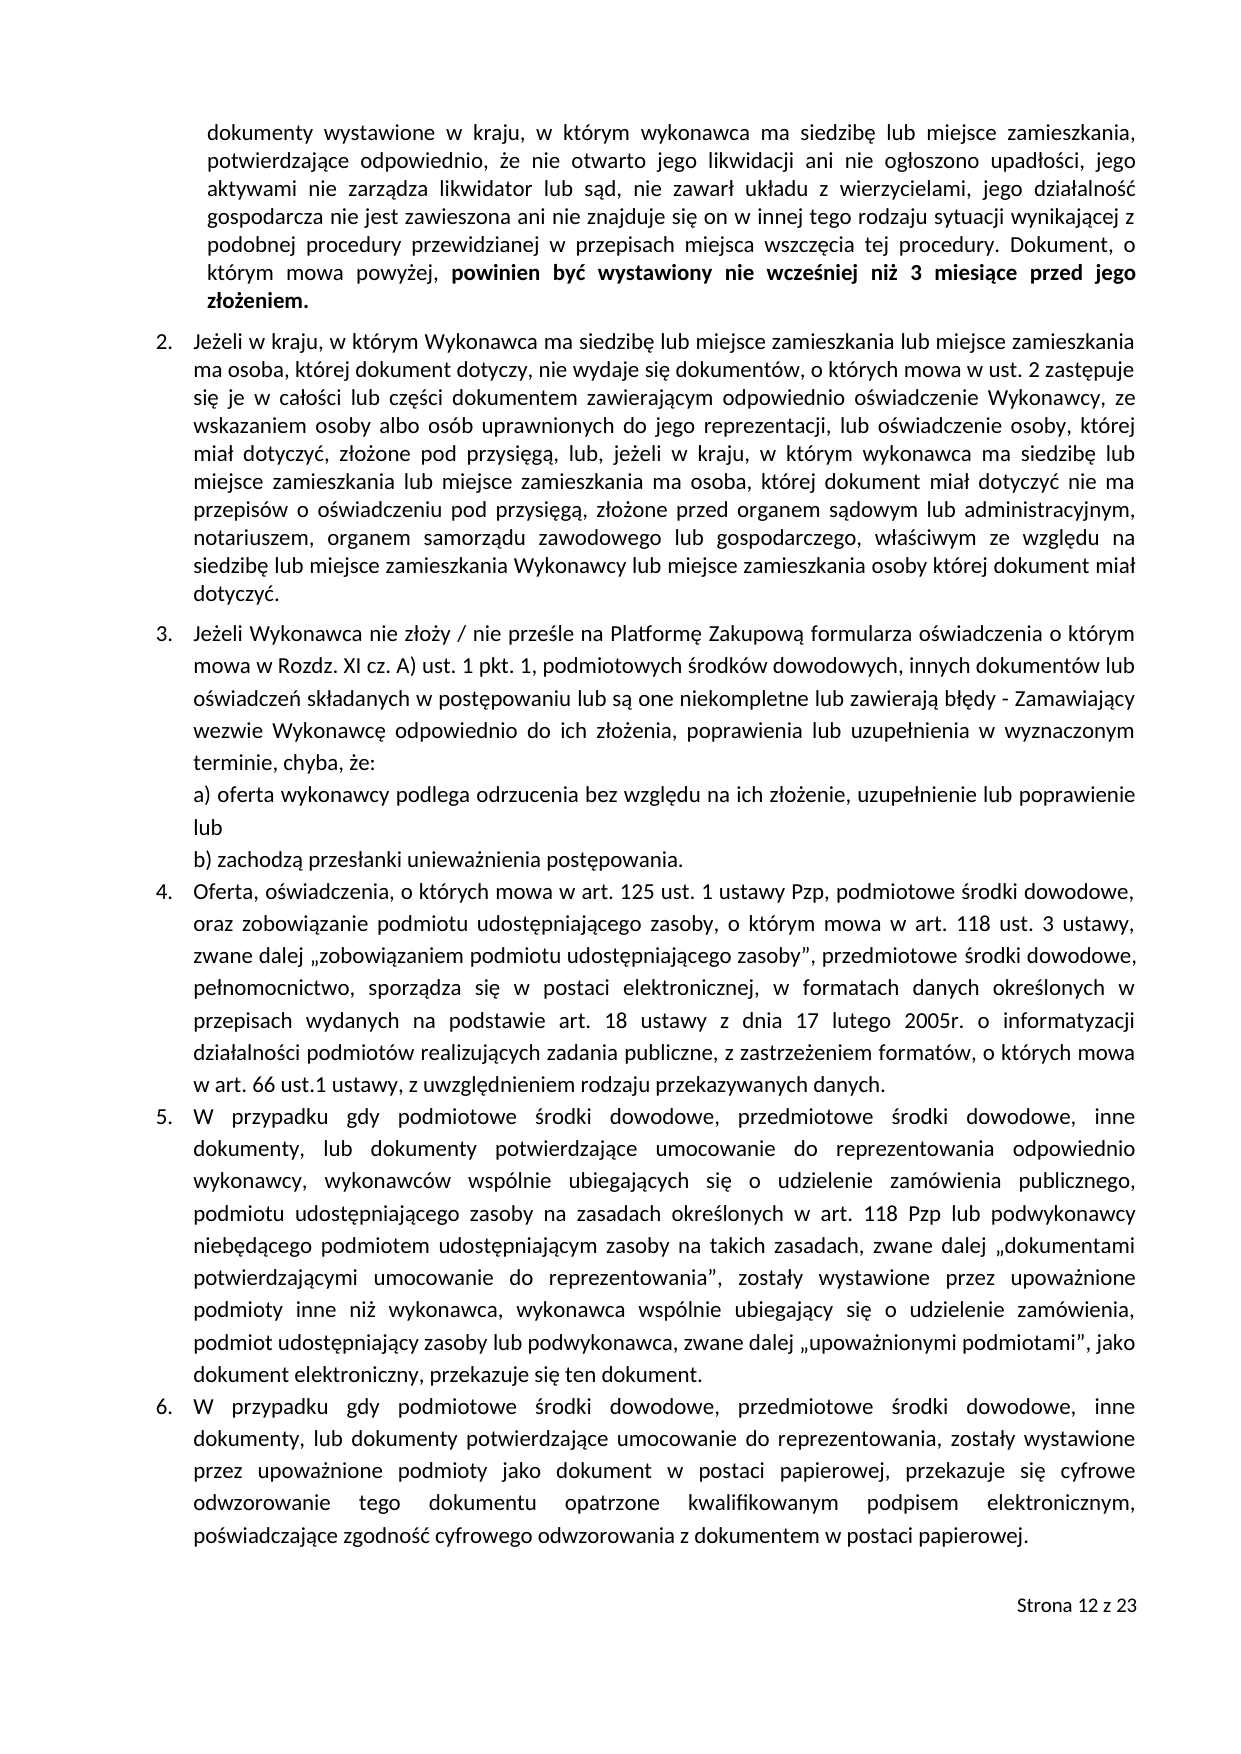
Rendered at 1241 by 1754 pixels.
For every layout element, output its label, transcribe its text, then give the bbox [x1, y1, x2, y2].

list a) oferta wykonawcy podlega odrzucenia bez względu na ich złożenie, uzupełnienie lub poprawienie lub [193, 780, 1137, 841]
list Jeżeli Wykonawca nie złoży / nie prześle na Platformę Zakupową formularza oświadczenia o którym mowa w Rozdz. XI cz. A) ust. 1 pkt. 1, podmiotowych środków dowodowych, innych dokumentów lub oświadczeń składanych w postępowaniu lub są one niekompletne lub zawierają błędy - Zamawiający wezwie Wykonawcę odpowiednio do ich złożenia, poprawienia lub uzupełnienia w wyznaczonym terminie, chyba, że: [156, 619, 1137, 776]
list Jeżeli w kraju, w którym Wykonawca ma siedzibę lub miejsce zamieszkania lub miejsce zamieszkania ma osoba, której dokument dotyczy, nie wydaje się dokumentów, o których mowa w ust. 2 zastępuje się je w całości lub części dokumentem zawierającym odpowiednio oświadczenie Wykonawcy, ze wskazaniem osoby albo osób uprawnionych do jego reprezentacji, lub oświadczenie osoby, której miał dotyczyć, złożone pod przysięgą, lub, jeżeli w kraju, w którym wykonawca ma siedzibę lub miejsce zamieszkania lub miejsce zamieszkania ma osoba, której dokument miał dotyczyć nie ma przepisów o oświadczeniu pod przysięgą, złożone przed organem sądowym lub administracyjnym, notariuszem, organem samorządu zawodowego lub gospodarczego, właściwym ze względu na siedzibę lub miejsce zamieszkania Wykonawcy lub miejsce zamieszkania osoby której dokument miał dotyczyć. [156, 327, 1137, 607]
list b) zachodzą przesłanki unieważnienia postępowania. [193, 845, 1137, 873]
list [162, 118, 1137, 314]
list Oferta, oświadczenia, o których mowa w art. 125 ust. 1 ustawy Pzp, podmiotowe środki dowodowe, oraz zobowiązanie podmiotu udostępniającego zasoby, o którym mowa w art. 118 ust. 3 ustawy, zwane dalej „zobowiązaniem podmiotu udostępniającego zasoby”, przedmiotowe środki dowodowe, pełnomocnictwo, sporządza się w postaci elektronicznej, w formatach danych określonych w przepisach wydanych na podstawie art. 18 ustawy z dnia 17 lutego 2005r. o informatyzacji działalności podmiotów realizujących zadania publiczne, z zastrzeżeniem formatów, o których mowa w art. 66 ust.1 ustawy, z uwzględnieniem rodzaju przekazywanych danych. [156, 877, 1137, 1098]
list W przypadku gdy podmiotowe środki dowodowe, przedmiotowe środki dowodowe, inne dokumenty, lub dokumenty potwierdzające umocowanie do reprezentowania, zostały wystawione przez upoważnione podmioty jako dokument w postaci papierowej, przekazuje się cyfrowe odwzorowanie tego dokumentu opatrzone kwalifikowanym podpisem elektronicznym, poświadczające zgodność cyfrowego odwzorowania z dokumentem w postaci papierowej. [156, 1392, 1137, 1549]
list W przypadku gdy podmiotowe środki dowodowe, przedmiotowe środki dowodowe, inne dokumenty, lub dokumenty potwierdzające umocowanie do reprezentowania odpowiednio wykonawcy, wykonawców wspólnie ubiegających się o udzielenie zamówienia publicznego, podmiotu udostępniającego zasoby na zasadach określonych w art. 118 Pzp lub podwykonawcy niebędącego podmiotem udostępniającym zasoby na takich zasadach, zwane dalej „dokumentami potwierdzającymi umocowanie do reprezentowania”, zostały wystawione przez upoważnione podmioty inne niż wykonawca, wykonawca wspólnie ubiegający się o udzielenie zamówienia, podmiot udostępniający zasoby lub podwykonawca, zwane dalej „upoważnionymi podmiotami”, jako dokument elektroniczny, przekazuje się ten dokument. [156, 1102, 1137, 1388]
